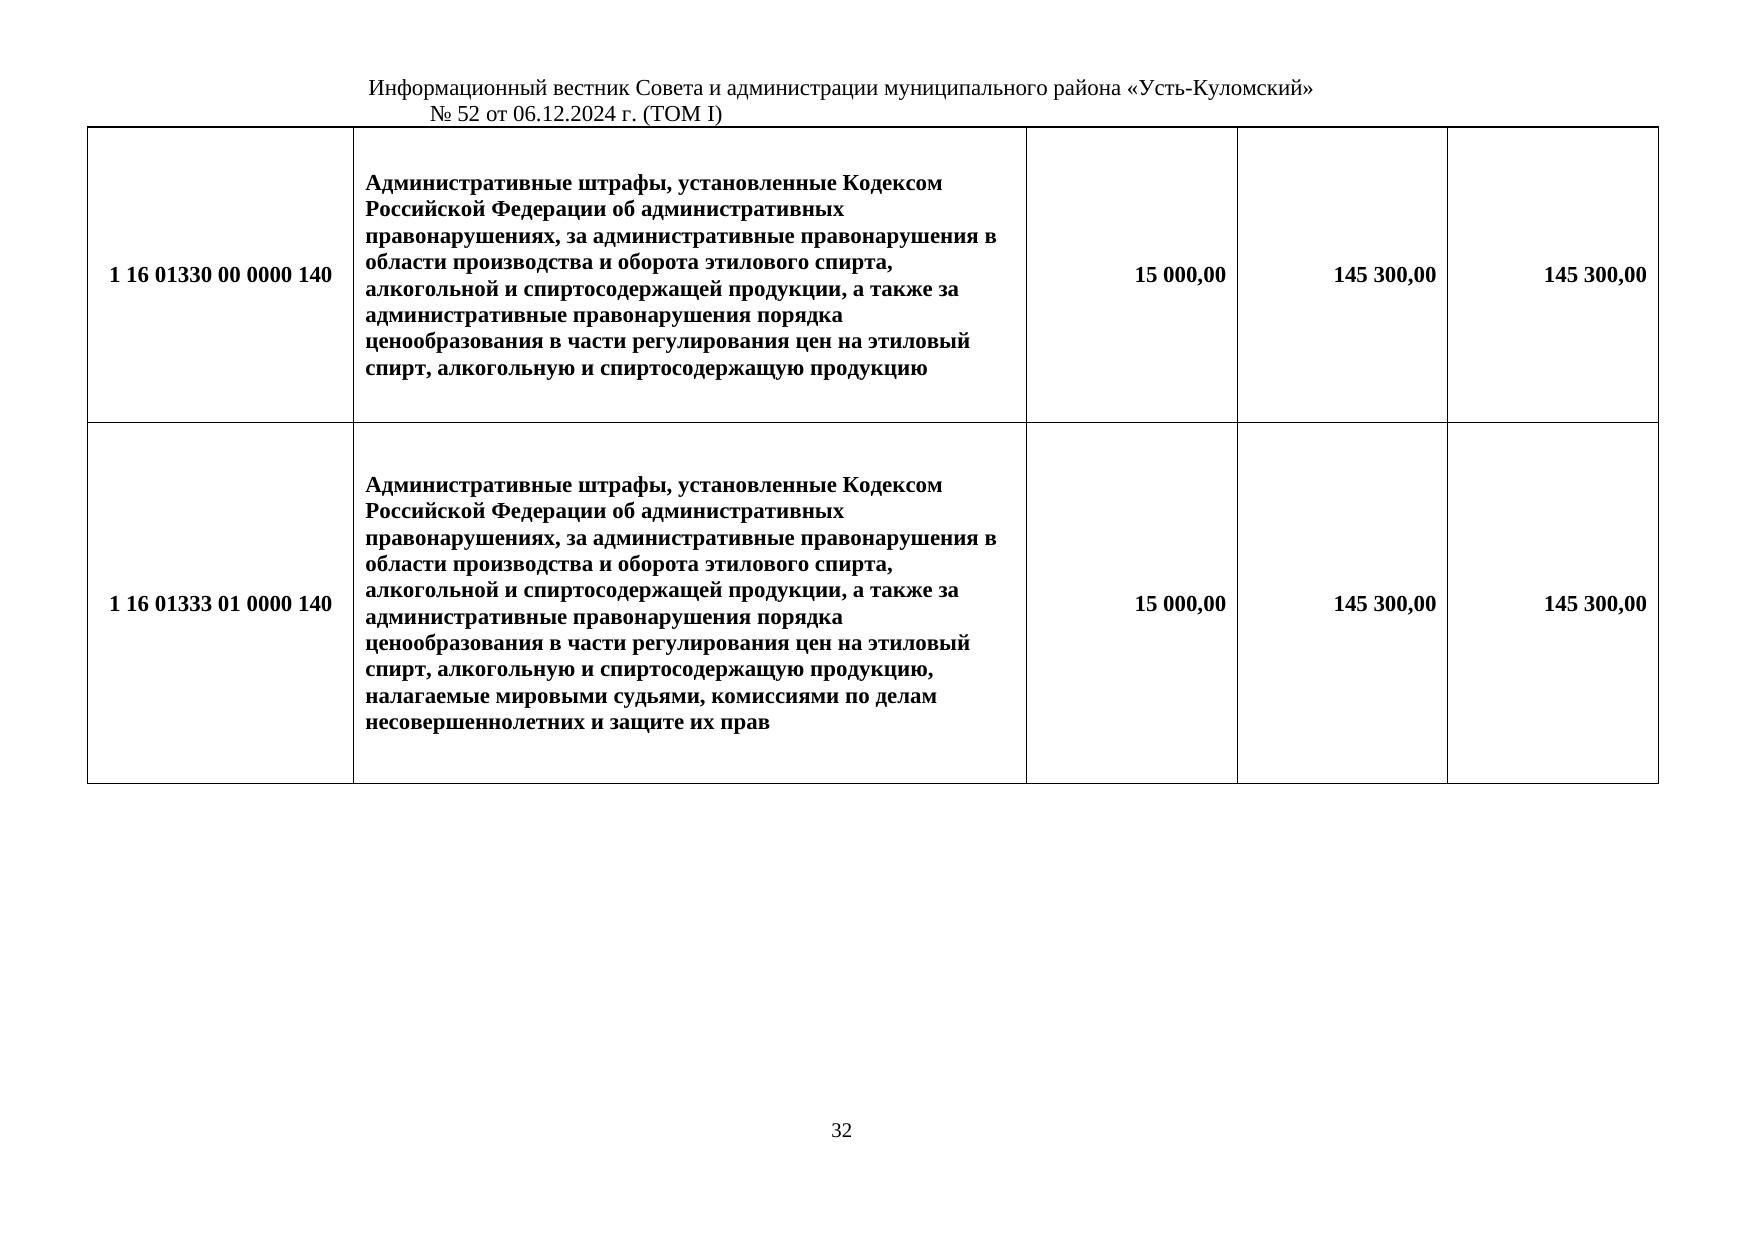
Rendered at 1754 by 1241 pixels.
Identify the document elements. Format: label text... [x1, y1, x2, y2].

table_cell 15 000,00 [1027, 128, 1237, 422]
table_cell 145 300,00 [1448, 128, 1658, 422]
table_cell Административные штрафы, установленные Кодексом Российской Федерации об административных правонарушениях, за административные правонарушения в области производства и оборота этилового спирта, алкогольной и спиртосодержащей продукции, а также за административные правонарушения порядка ценообразования в части регулирования цен на этиловый спирт, алкогольную и спиртосодержащую продукцию [354, 128, 1026, 422]
table_cell 145 300,00 [1448, 423, 1658, 783]
table_cell 145 300,00 [1238, 128, 1447, 422]
table_cell 145 300,00 [1238, 423, 1447, 783]
table_cell 1 16 01333 01 0000 140 [88, 423, 353, 783]
table_cell Административные штрафы, установленные Кодексом Российской Федерации об административных правонарушениях, за административные правонарушения в области производства и оборота этилового спирта, алкогольной и спиртосодержащей продукции, а также за административные правонарушения порядка ценообразования в части регулирования цен на этиловый спирт, алкогольную и спиртосодержащую продукцию, налагаемые мировыми судьями, комиссиями по делам несовершеннолетних и защите их прав [354, 423, 1026, 783]
table_cell 1 16 01330 00 0000 140 [88, 128, 353, 422]
table_cell 15 000,00 [1027, 423, 1237, 783]
